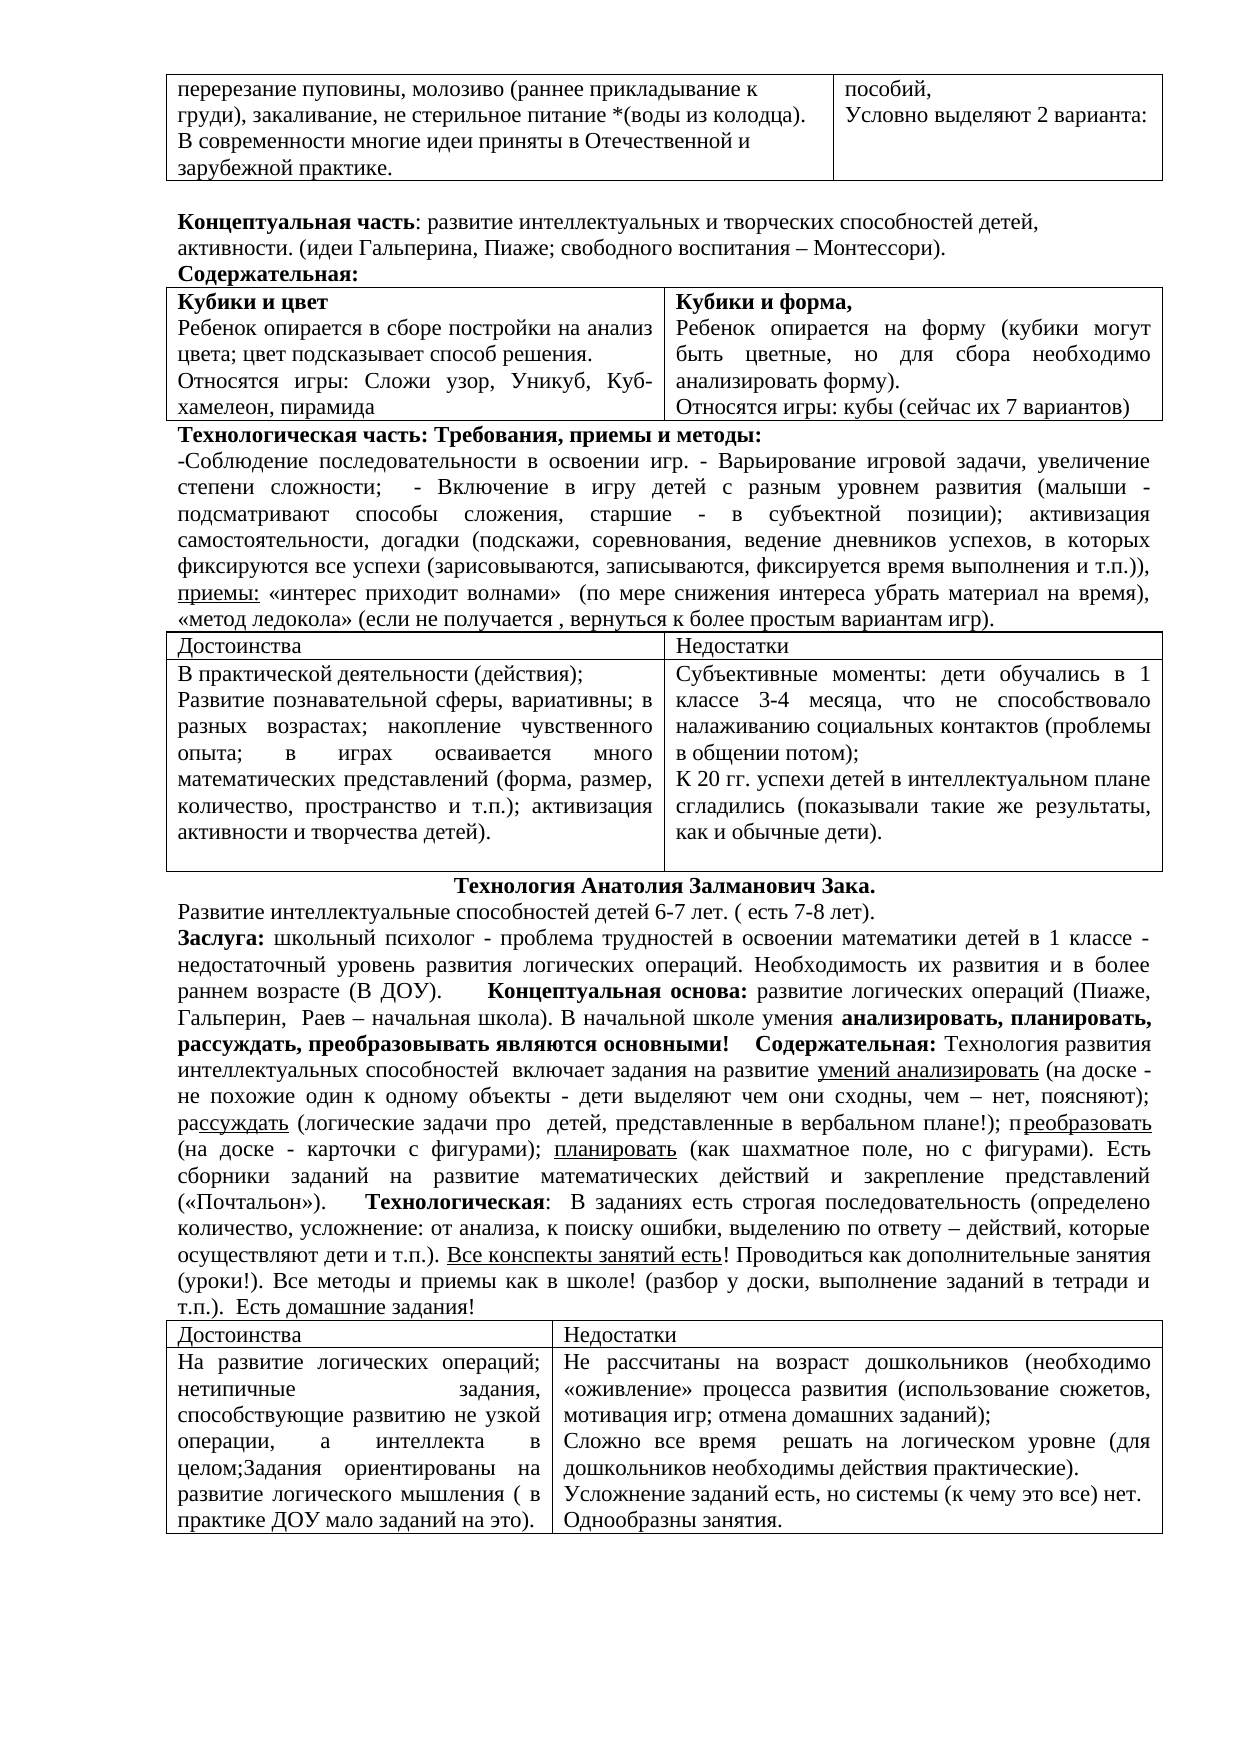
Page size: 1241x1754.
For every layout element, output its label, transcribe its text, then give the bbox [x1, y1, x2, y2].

text Технология Анатолия Залманович Зака. [177, 872, 1152, 898]
text Заслуга: школьный психолог - проблема трудностей в освоении математики детей в 1 классе - недостаточный уровень развития логических операций. Необходимость их развития и в более раннем возрасте (В ДОУ). Концептуальная основа: развитие логических операций (Пиаже, Гальперин, Раев – начальная школа). В начальной школе умения анализировать, планировать, рассуждать, преобразовывать являются основными! Содержательная: Технология развития интеллектуальных способностей включает задания на развитие умений анализировать (на доске - не похожие один к одному объекты - дети выделяют чем они сходны, чем – нет, поясняют); рассуждать (логические задачи про детей, представленные в вербальном плане!); преобразовать (на доске - карточки с фигурами); планировать (как шахматное поле, но с фигурами). Есть сборники заданий на развитие математических действий и закрепление представлений («Почтальон»). Технологическая: В заданиях есть строгая последовательность (определено количество, усложнение: от анализа, к поиску ошибки, выделению по ответу – действий, которые осуществляют дети и т.п.). Все конспекты занятий есть! Проводиться как дополнительные занятия (уроки!). Все методы и приемы как в школе! (разбор у доски, выполнение заданий в тетради и т.п.). Есть домашние задания! [177, 924, 1152, 1320]
text Концептуальная часть: развитие интеллектуальных и творческих способностей детей, активности. (идеи Гальперина, Пиаже; свободного воспитания – Монтессори). [177, 208, 1152, 260]
table_cell Не рассчитаны на возраст дошкольников (необходимо «оживление» процесса развития (использование сюжетов, мотивация игр; отмена домашних заданий); Сложно все время решать на логическом уровне (для дошкольников необходимы действия практические). Усложнение заданий есть, но системы (к чему это все) нет. Однообразны занятия. [553, 1348, 1162, 1533]
table_cell На развитие логических операций; нетипичные задания, способствующие развитию не узкой операции, а интеллекта в целом;Задания ориентированы на развитие логического мышления ( в практике ДОУ мало заданий на это). [167, 1348, 552, 1533]
table_header Недостатки [553, 1321, 1162, 1347]
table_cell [167, 75, 833, 180]
table_header Недостатки [665, 633, 1162, 659]
table_cell В практической деятельности (действия); Развитие познавательной сферы, вариативны; в разных возрастах; накопление чувственного опыта; в играх осваивается много математических представлений (форма, размер, количество, пространство и т.п.); активизация активности и творчества детей). [167, 660, 664, 871]
table_cell Субъективные моменты: дети обучались в 1 классе 3-4 месяца, что не способствовало налаживанию социальных контактов (проблемы в общении потом); К 20 гг. успехи детей в интеллектуальном плане сгладились (показывали такие же результаты, как и обычные дети). [665, 660, 1162, 871]
text Технологическая часть: Требования, приемы и методы: [177, 421, 1152, 447]
table_header Достоинства [167, 633, 664, 659]
text Развитие интеллектуальные способностей детей 6-7 лет. ( есть 7-8 лет). [177, 898, 1152, 924]
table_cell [834, 75, 1162, 180]
table_header Кубики и цвет Ребенок опирается в сборе постройки на анализ цвета; цвет подсказывает способ решения. Относятся игры: Сложи узор, Уникуб, Куб-хамелеон, пирамида [167, 288, 664, 419]
text Содержательная: [177, 260, 1152, 287]
table_header Достоинства [167, 1321, 552, 1347]
text -Соблюдение последовательности в освоении игр. - Варьирование игровой задачи, увеличение степени сложности; - Включение в игру детей с разным уровнем развития (малыши - подсматривают способы сложения, старшие - в субъектной позиции); активизация самостоятельности, догадки (подскажи, соревнования, ведение дневников успехов, в которых фиксируются все успехи (зарисовываются, записываются, фиксируется время выполнения и т.п.)), приемы: «интерес приходит волнами» (по мере снижения интереса убрать материал на время), «метод ледокола» (если не получается , вернуться к более простым вариантам игр). [177, 447, 1152, 631]
table_header Кубики и форма, Ребенок опирается на форму (кубики могут быть цветные, но для сбора необходимо анализировать форму). Относятся игры: кубы (сейчас их 7 вариантов) [665, 288, 1162, 419]
